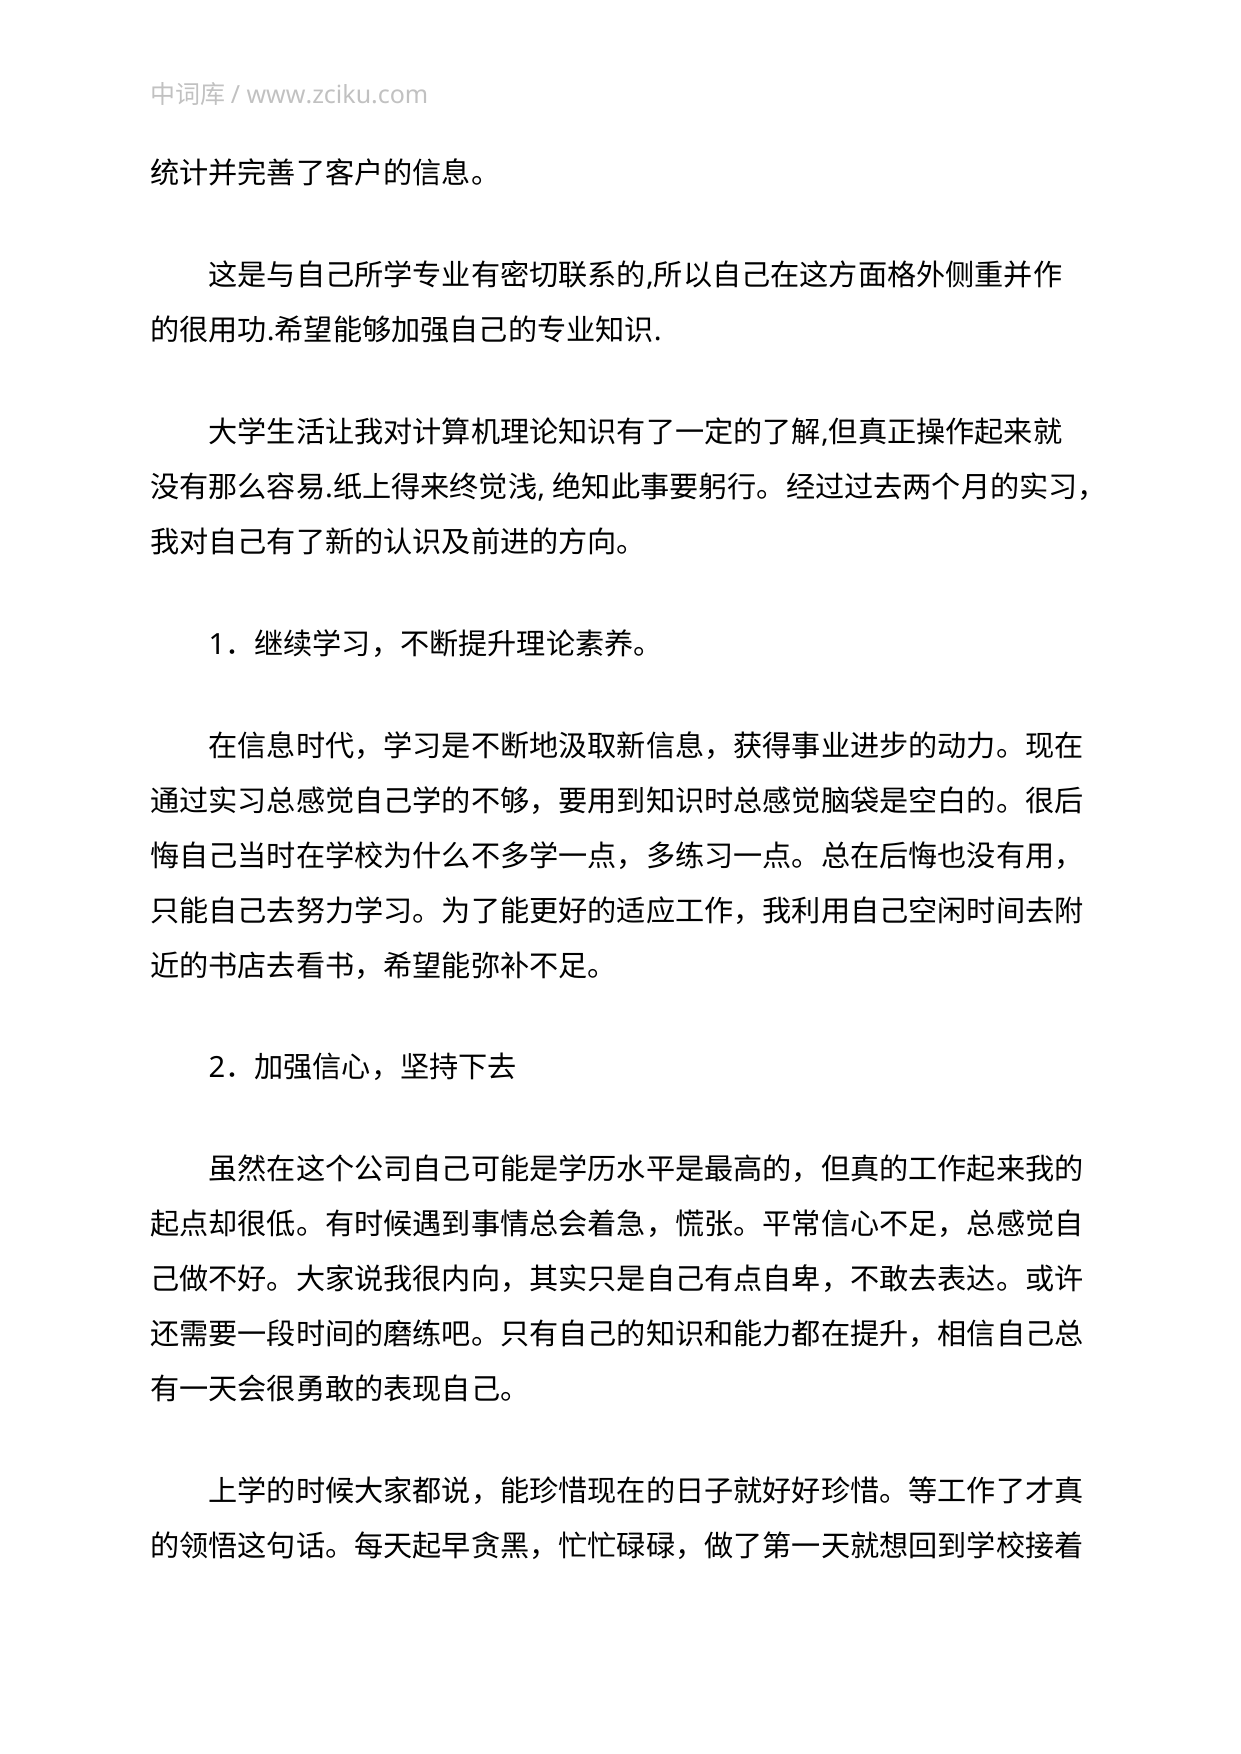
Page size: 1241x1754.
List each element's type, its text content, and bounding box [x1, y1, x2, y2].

text 虽然在这个公司自己可能是学历水平是最高的，但真的工作起来我的起点却很低。有时候遇到事情总会着急，慌张。平常信心不足，总感觉自己做不好。大家说我很内向，其实只是自己有点自卑，不敢去表达。或许还需要一段时间的磨练吧。只有自己的知识和能力都在提升，相信自己总有一天会很勇敢的表现自己。 [150, 1146, 1090, 1408]
text 这是与自己所学专业有密切联系的,所以自己在这方面格外侧重并作的很用功.希望能够加强自己的专业知识. [150, 252, 1090, 349]
text 在信息时代，学习是不断地汲取新信息，获得事业进步的动力。现在通过实习总感觉自己学的不够，要用到知识时总感觉脑袋是空白的。很后悔自己当时在学校为什么不多学一点，多练习一点。总在后悔也没有用，只能自己去努力学习。为了能更好的适应工作，我利用自己空闲时间去附近的书店去看书，希望能弥补不足。 [150, 722, 1090, 984]
text 1．继续学习，不断提升理论素养。 [150, 621, 1090, 663]
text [150, 1467, 1090, 1564]
text 大学生活让我对计算机理论知识有了一定的了解,但真正操作起来就没有那么容易.纸上得来终觉浅, 绝知此事要躬行。经过过去两个月的实习，我对自己有了新的认识及前进的方向。 [150, 409, 1090, 561]
text 2．加强信心，坚持下去 [150, 1044, 1090, 1086]
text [150, 150, 1090, 192]
